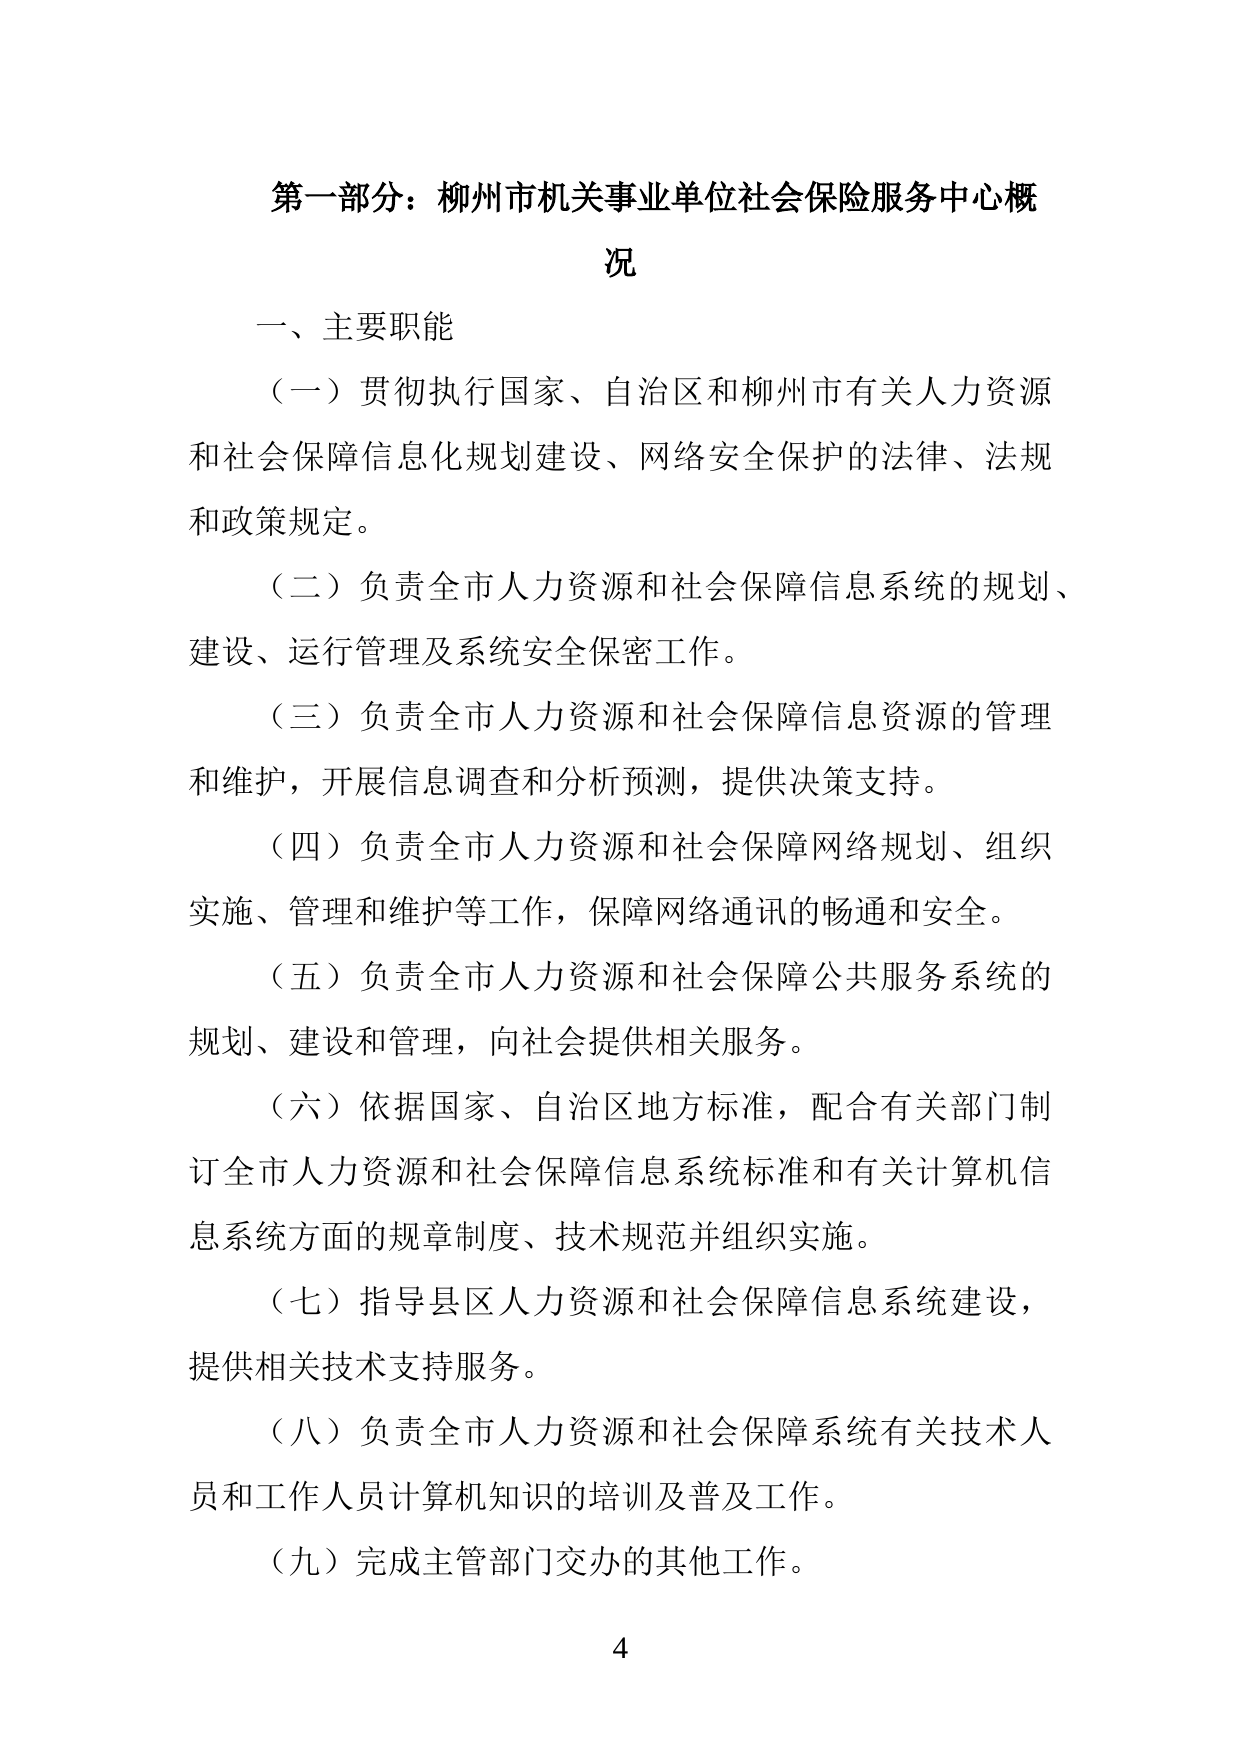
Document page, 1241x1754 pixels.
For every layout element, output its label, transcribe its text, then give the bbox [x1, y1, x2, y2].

text （一）贯彻执行国家、自治区和柳州市有关人力资源和社会保障信息化规划建设、网络安全保护的法律、法规和政策规定。 [187, 357, 1053, 552]
text （七）指导县区人力资源和社会保障信息系统建设，提供相关技术支持服务。 [187, 1267, 1053, 1397]
text （九）完成主管部门交办的其他工作。 [187, 1527, 1053, 1592]
text （二）负责全市人力资源和社会保障信息系统的规划、建设、运行管理及系统安全保密工作。 [187, 552, 1053, 682]
text 一、主要职能 [187, 292, 1053, 357]
text （八）负责全市人力资源和社会保障系统有关技术人员和工作人员计算机知识的培训及普及工作。 [187, 1397, 1053, 1527]
text （三）负责全市人力资源和社会保障信息资源的管理和维护，开展信息调查和分析预测，提供决策支持。 [187, 682, 1053, 812]
text （五）负责全市人力资源和社会保障公共服务系统的规划、建设和管理，向社会提供相关服务。 [187, 942, 1053, 1072]
text （六）依据国家、自治区地方标准，配合有关部门制订全市人力资源和社会保障信息系统标准和有关计算机信息系统方面的规章制度、技术规范并组织实施。 [187, 1072, 1053, 1267]
text （四）负责全市人力资源和社会保障网络规划、组织实施、管理和维护等工作，保障网络通讯的畅通和安全。 [187, 812, 1053, 942]
text 第一部分：柳州市机关事业单位社会保险服务中心概况 [187, 162, 1053, 292]
